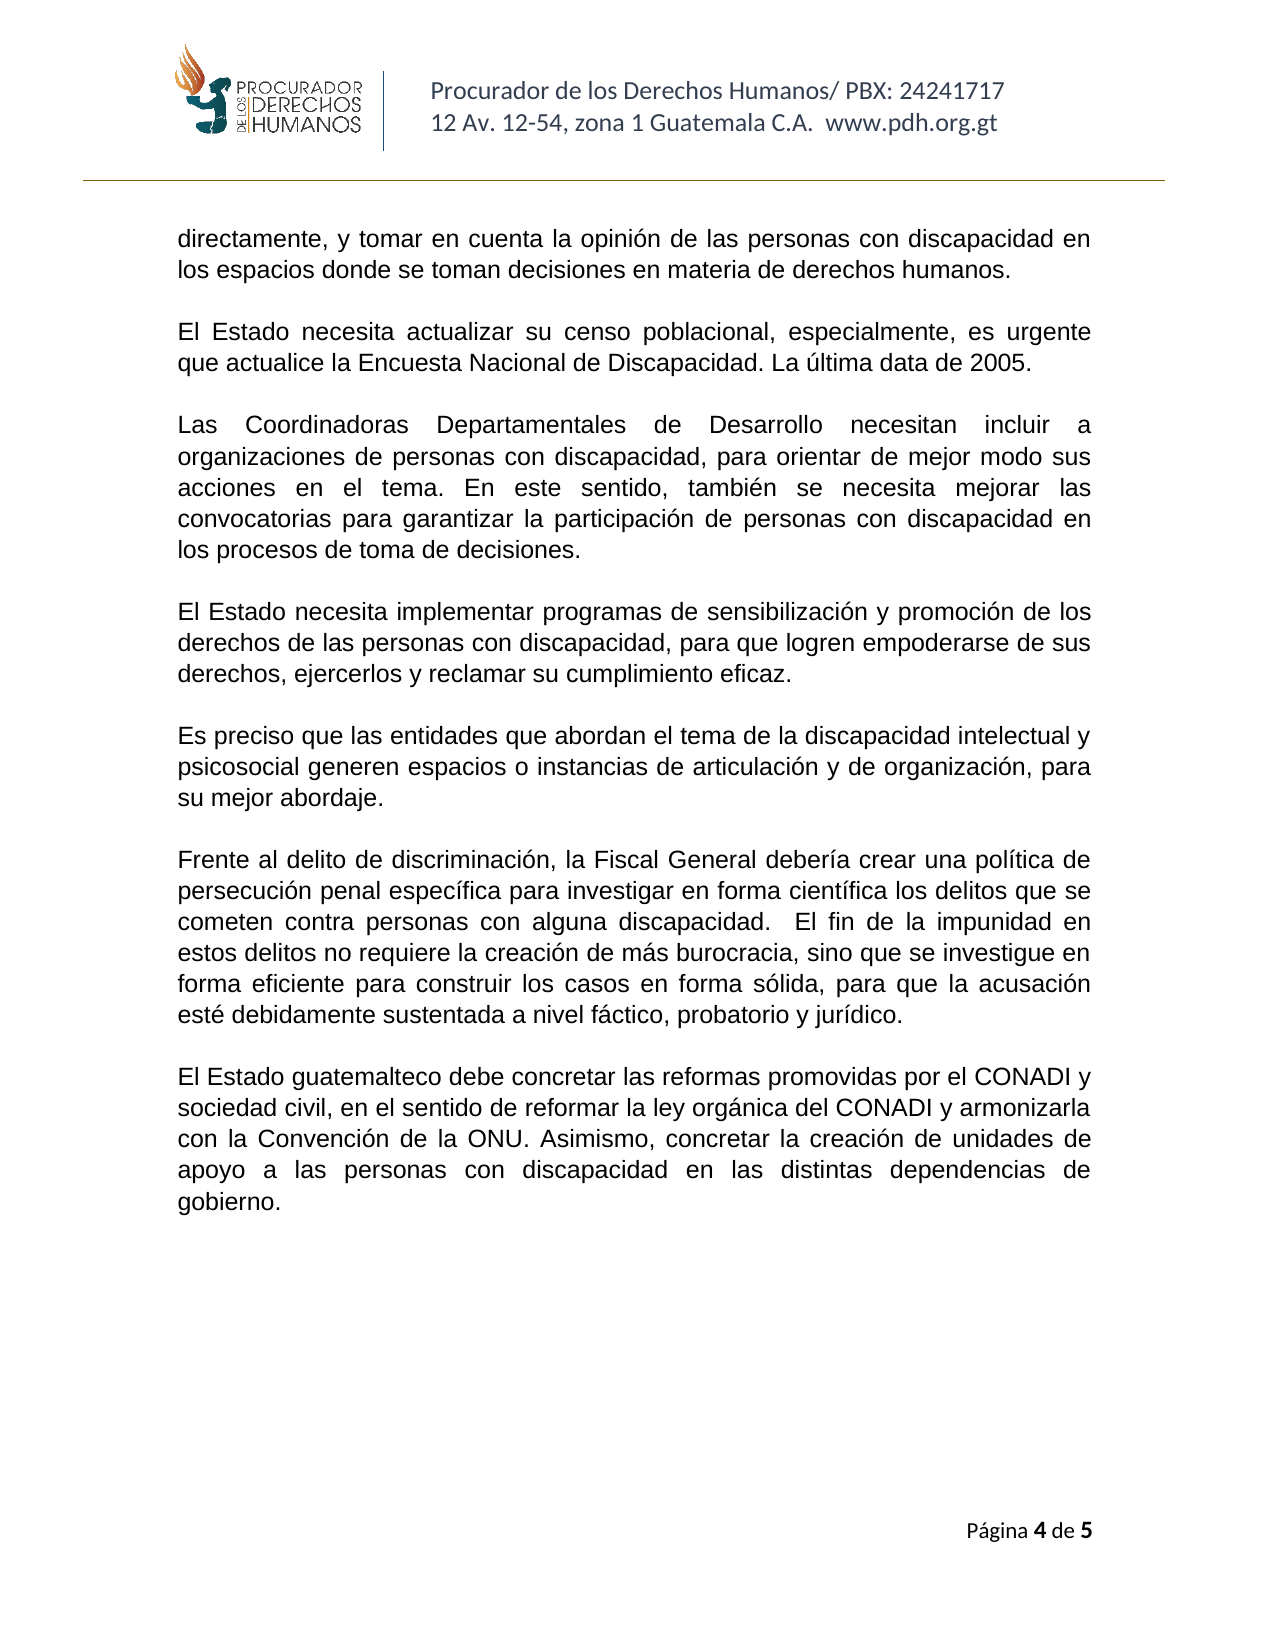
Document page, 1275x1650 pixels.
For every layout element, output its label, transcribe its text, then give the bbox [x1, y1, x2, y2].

list Frente al delito de discriminación, la Fiscal General debería crear una política de persecución penal específica para investigar en forma científica los delitos que se cometen contra personas con alguna discapacidad. El fin de la impunidad en estos delitos no requiere la creación de más burocracia, sino que se investigue en forma eficiente para construir los casos en forma sólida, para que la acusación esté debidamente sustentada a nivel fáctico, probatorio y jurídico. [177, 845, 1093, 1029]
list El Estado necesita actualizar su censo poblacional, especialmente, es urgente que actualice la Encuesta Nacional de Discapacidad. La última data de 2005. [177, 317, 1093, 377]
list Las Coordinadoras Departamentales de Desarrollo necesitan incluir a organizaciones de personas con discapacidad, para orientar de mejor modo sus acciones en el tema. En este sentido, también se necesita mejorar las convocatorias para garantizar la participación de personas con discapacidad en los procesos de toma de decisiones. [177, 410, 1093, 563]
list Es preciso que las entidades que abordan el tema de la discapacidad intelectual y psicosocial generen espacios o instancias de articulación y de organización, para su mejor abordaje. [177, 721, 1093, 812]
picture [169, 38, 368, 140]
list El Estado necesita implementar programas de sensibilización y promoción de los derechos de las personas con discapacidad, para que logren empoderarse de sus derechos, ejercerlos y reclamar su cumplimiento eficaz. [177, 597, 1093, 687]
list El Estado guatemalteco debe concretar las reformas promovidas por el CONADI y sociedad civil, en el sentido de reformar la ley orgánica del CONADI y armonizarla con la Convención de la ONU. Asimismo, concretar la creación de unidades de apoyo a las personas con discapacidad en las distintas dependencias de gobierno. [177, 1062, 1093, 1215]
